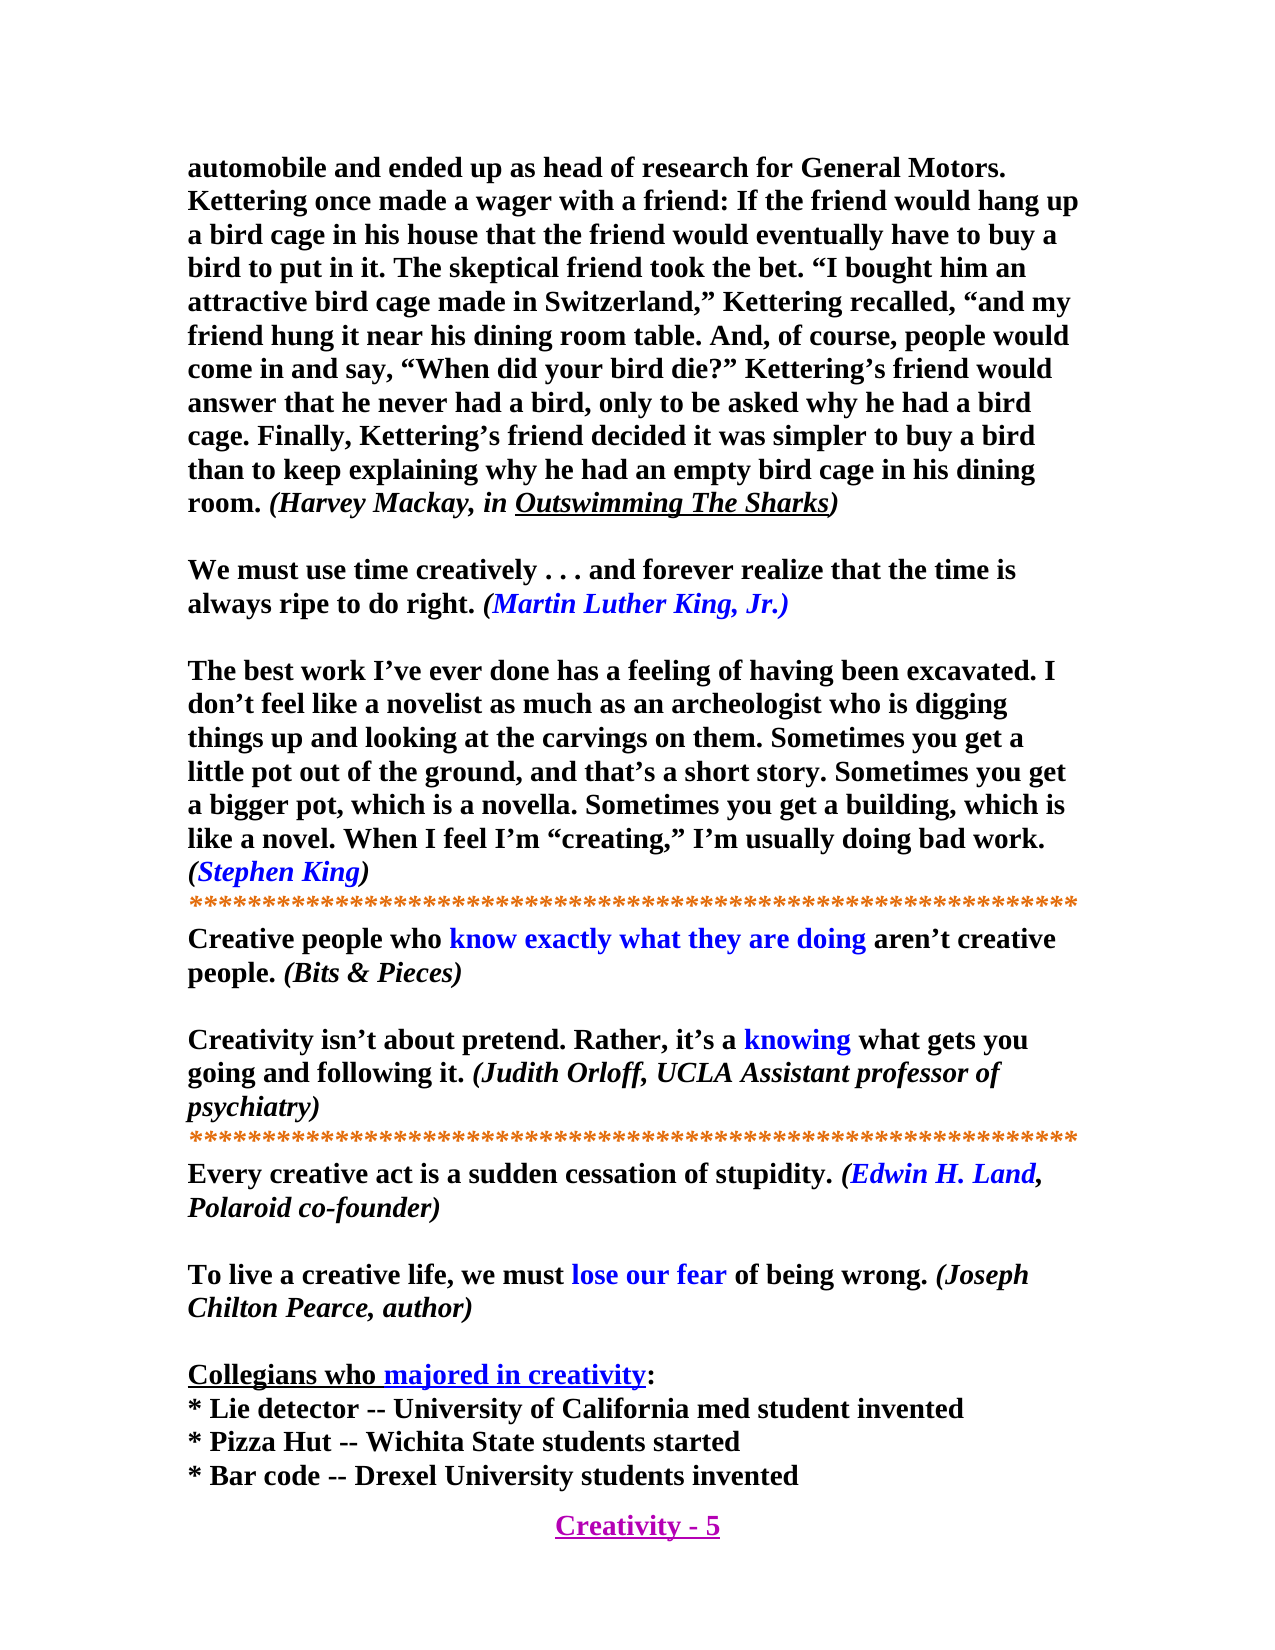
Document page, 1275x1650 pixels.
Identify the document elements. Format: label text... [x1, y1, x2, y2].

text ************************************************************* [187, 1123, 1087, 1156]
text To live a creative life, we must lose our fear of being wrong. (Joseph Chilton Pearce, author) [187, 1257, 1087, 1324]
text Collegians who majored in creativity: [187, 1357, 1087, 1391]
text * Bar code -- Drexel University students invented [187, 1458, 1087, 1492]
text Creative people who know exactly what they are doing aren’t creative people. (Bits & Pieces) [187, 921, 1087, 988]
text * Pizza Hut -- Wichita State students started [187, 1424, 1087, 1458]
text The best work I’ve ever done has a feeling of having been excavated. I don’t feel like a novelist as much as an archeologist who is digging things up and looking at the carvings on them. Sometimes you get a little pot out of the ground, and that’s a short story. Sometimes you get a bigger pot, which is a novella. Sometimes you get a building, which is like a novel. When I feel I’m “creating,” I’m usually doing bad work. (Stephen King) [187, 653, 1087, 888]
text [187, 150, 1087, 519]
text Creativity isn’t about pretend. Rather, it’s a knowing what gets you going and following it. (Judith Orloff, UCLA Assistant professor of psychiatry) [187, 1022, 1087, 1123]
text Every creative act is a sudden cessation of stupidity. (Edwin H. Land, Polaroid co-founder) [187, 1156, 1087, 1223]
text ************************************************************* [187, 888, 1087, 921]
text * Lie detector -- University of California med student invented [187, 1391, 1087, 1424]
text We must use time creatively . . . and forever realize that the time is always ripe to do right. (Martin Luther King, Jr.) [187, 552, 1087, 619]
